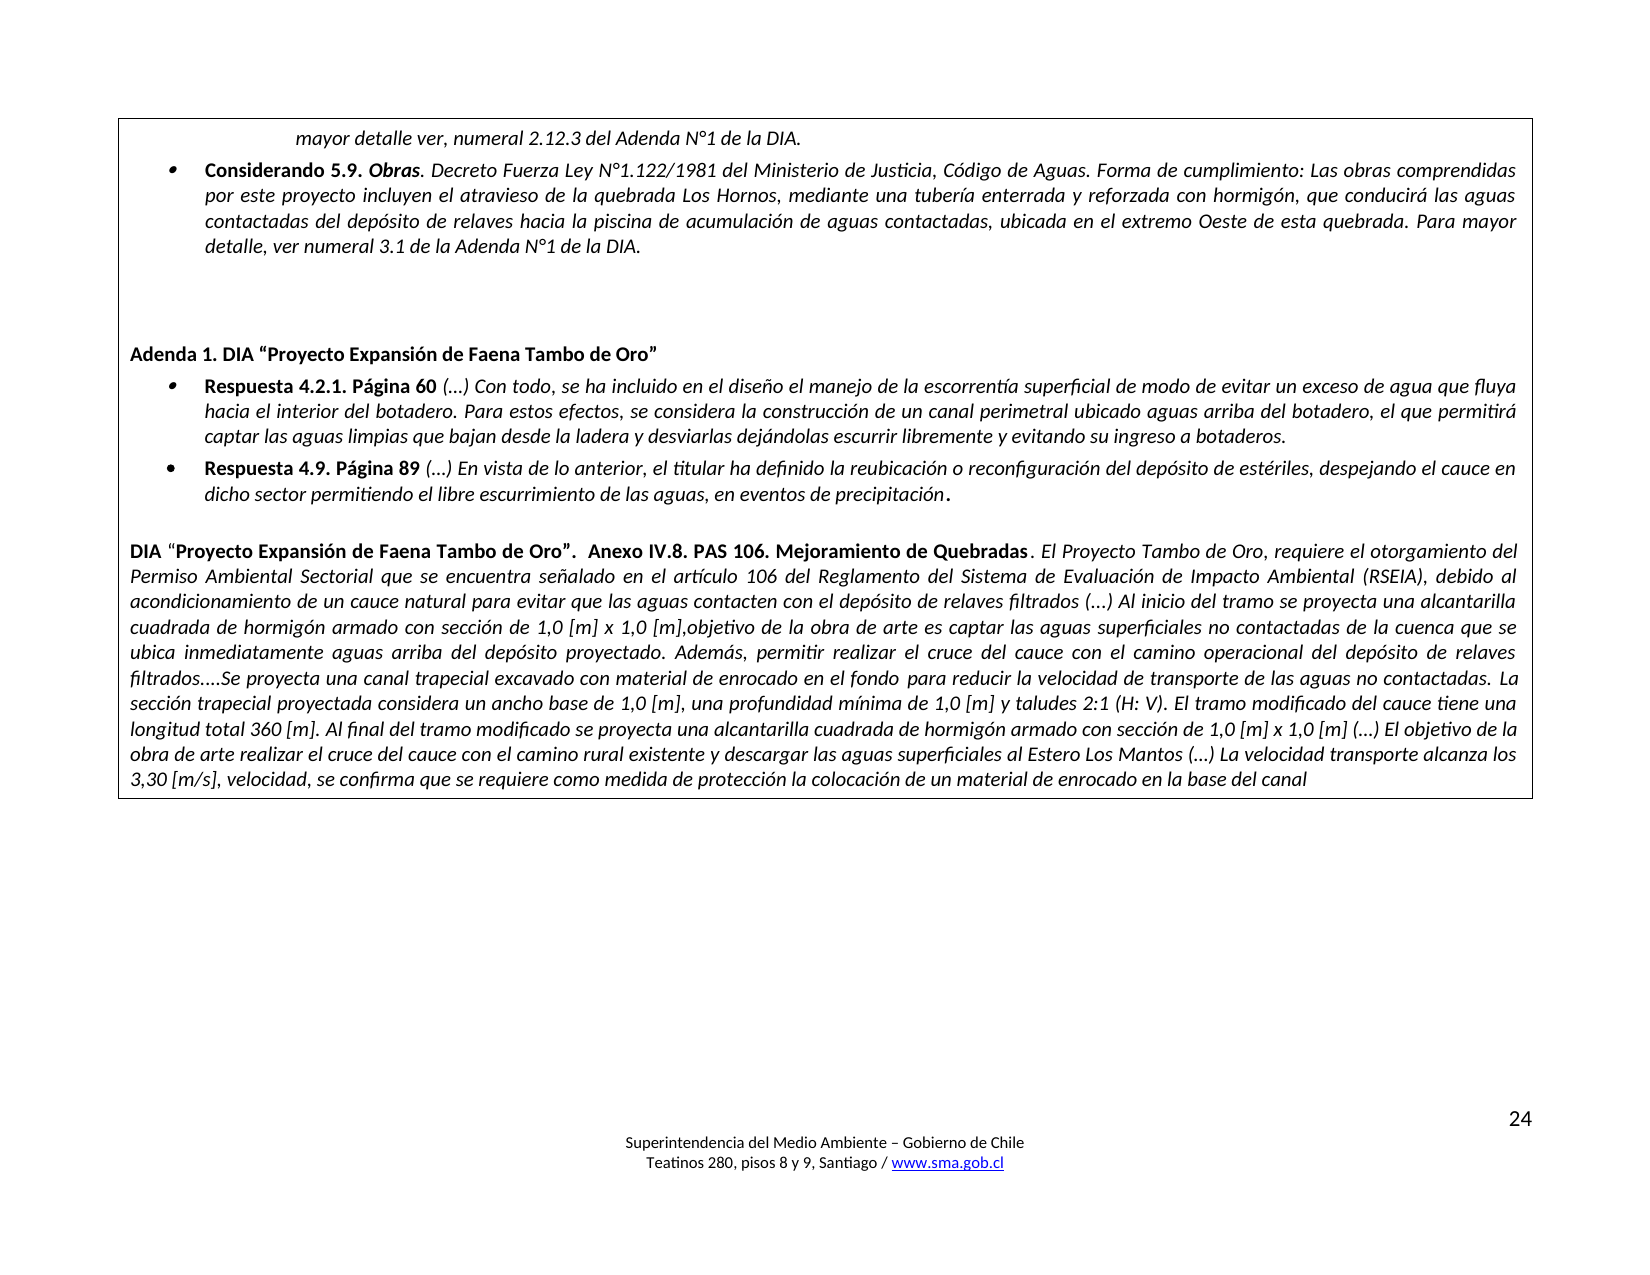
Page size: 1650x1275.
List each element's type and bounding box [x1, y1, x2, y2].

table_cell [119, 119, 1532, 798]
